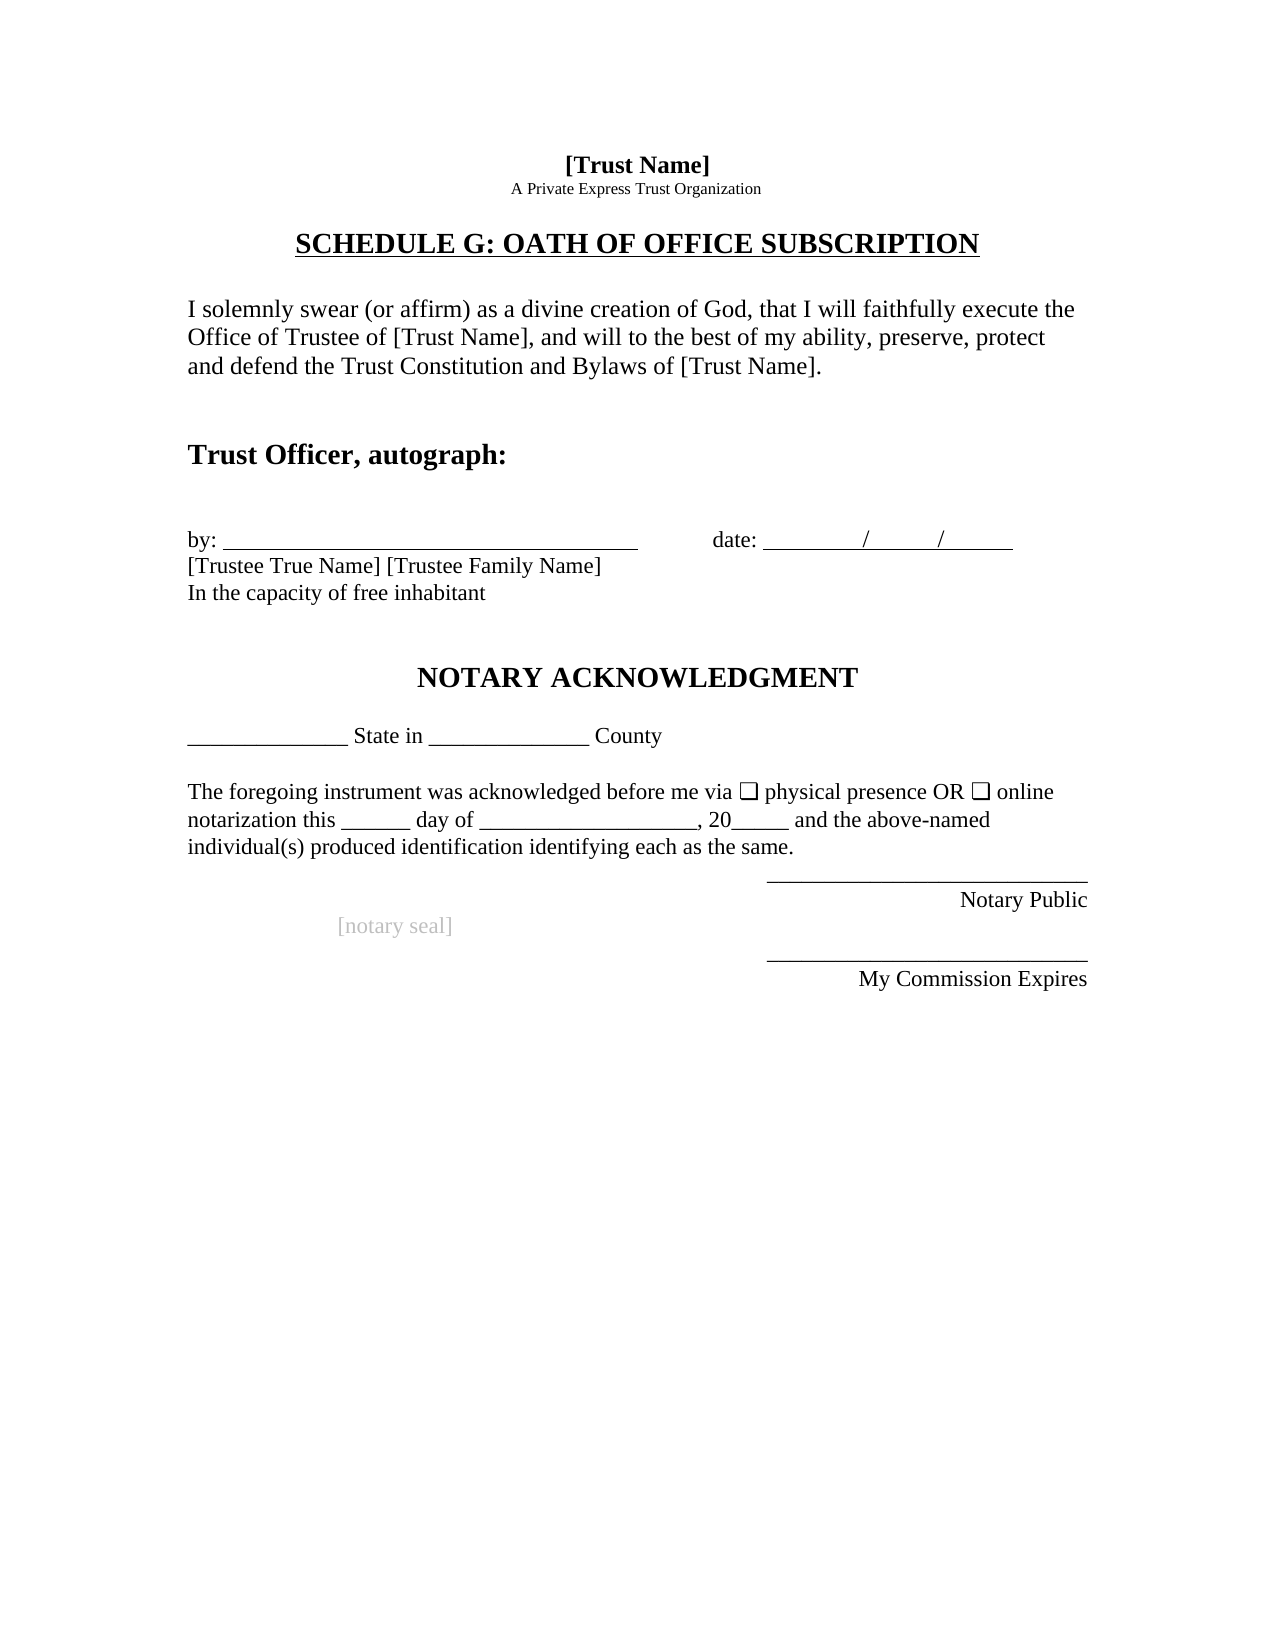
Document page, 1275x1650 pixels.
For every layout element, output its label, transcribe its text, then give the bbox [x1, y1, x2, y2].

text I solemnly swear (or affirm) as a divine creation of God, that I will faithfully execute the Office of Trustee of [Trust Name], and will to the best of my ability, preserve, protect and defend the Trust Constitution and Bylaws of [Trust Name]. [187, 294, 1087, 380]
text In the capacity of free inhabitant [187, 579, 1087, 634]
text Trust Officer, autograph: [187, 437, 1087, 471]
subtitle *SCHEDULE G: OATH OF OFFICE SUBSCRIPTION* [187, 227, 1087, 260]
text NOTARY ACKNOWLEDGMENT [187, 660, 1087, 694]
text [notary seal] [262, 912, 1087, 938]
text The foregoing instrument was acknowledged before me via ❏ physical presence OR ❏ online notarization this ______ day of ___________________, 20_____ and the above-named individual(s) produced identification identifying each as the same. [187, 775, 1087, 859]
text ______________ State in ______________ County [187, 723, 1087, 749]
text [Trust Name] [187, 150, 1087, 179]
text ____________________________ [187, 859, 1087, 886]
text ____________________________ [187, 938, 1087, 965]
text [Trustee True Name] [Trustee Family Name] [187, 552, 1087, 579]
text Notary Public [187, 886, 1087, 912]
text A Private Express Trust Organization [187, 179, 1084, 198]
text by: date: / / [187, 524, 1087, 552]
text My Commission Expires [187, 965, 1087, 991]
